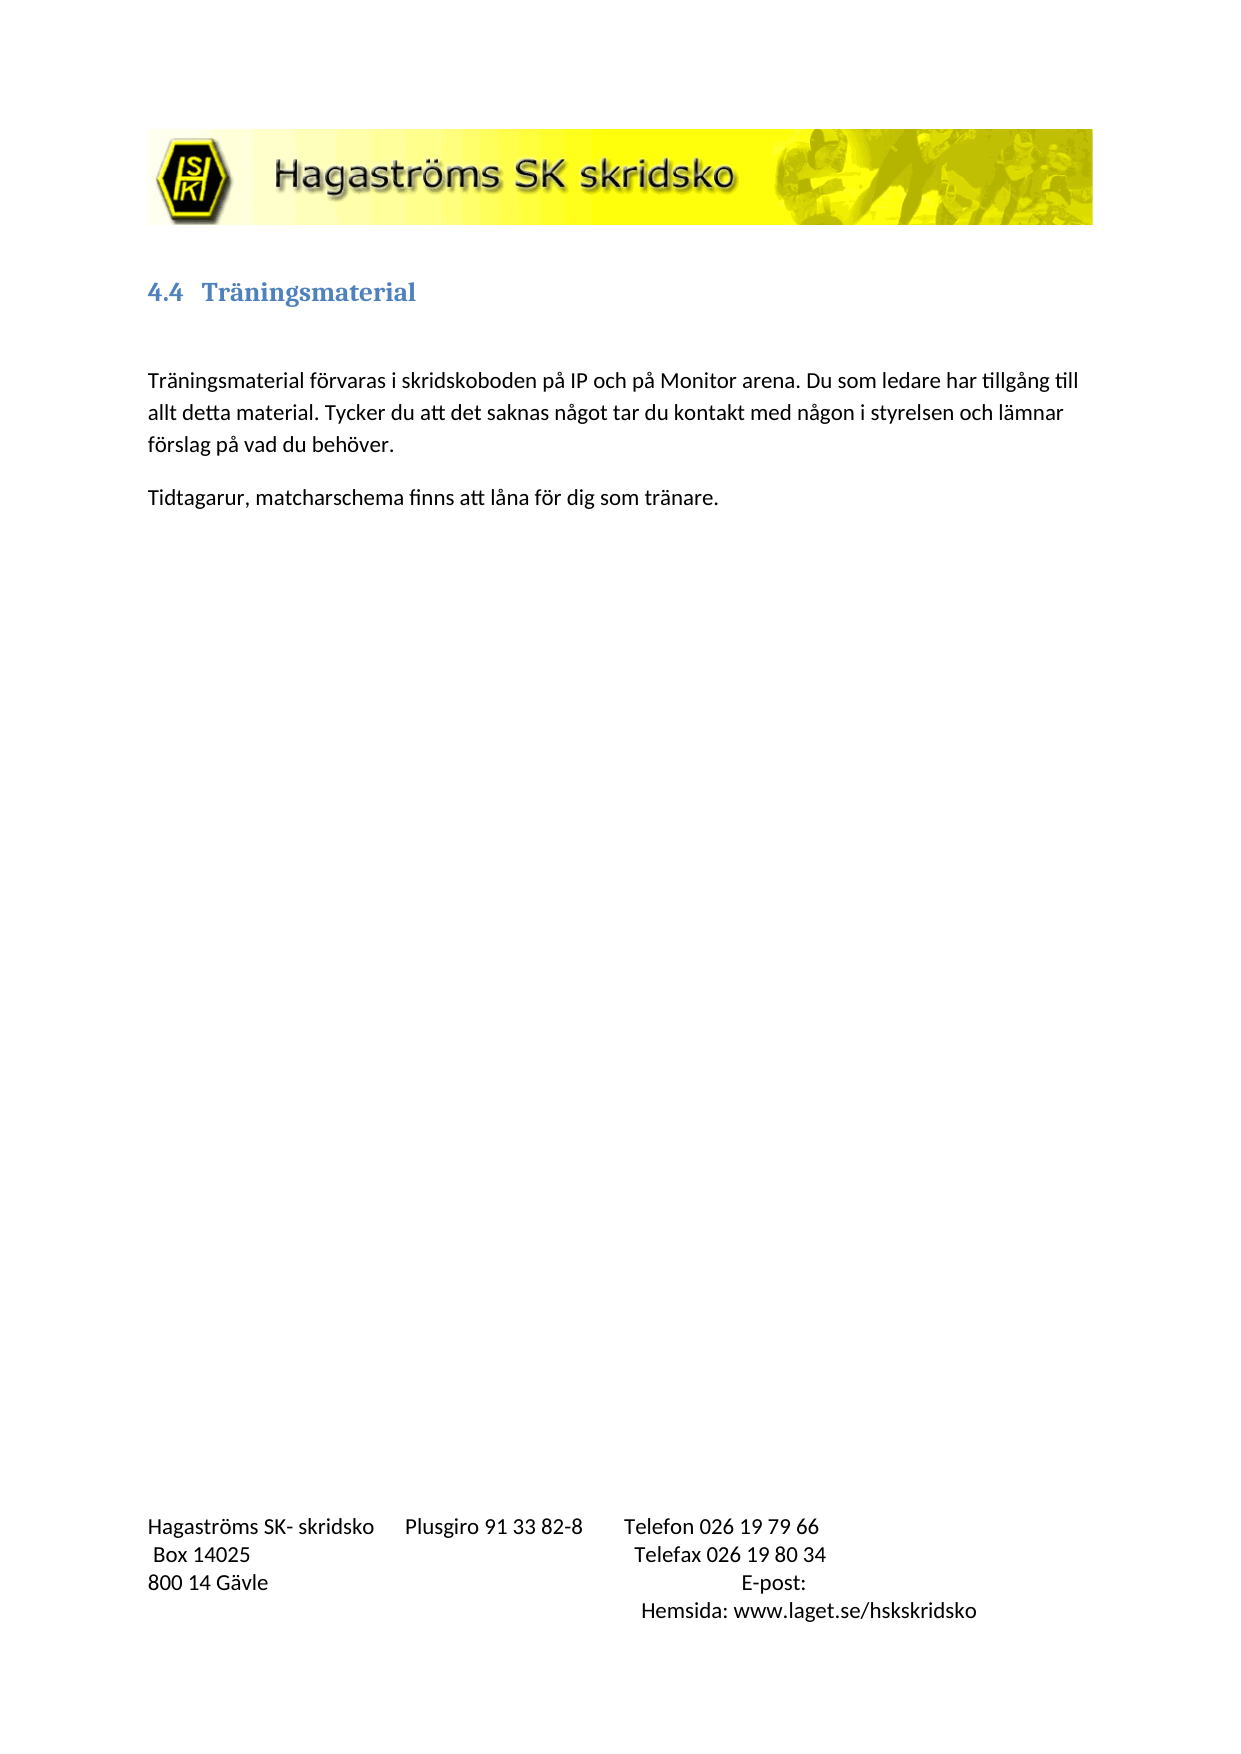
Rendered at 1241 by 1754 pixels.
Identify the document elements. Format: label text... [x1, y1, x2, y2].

text Tidtagarur, matcharschema finns att låna för dig som tränare. [148, 483, 1093, 511]
text Träningsmaterial förvaras i skridskoboden på IP och på Monitor arena. Du som ledare har tillgång till allt detta material. Tycker du att det saknas något tar du kontakt med någon i styrelsen och lämnar förslag på vad du behöver. [148, 366, 1093, 458]
picture [147, 129, 1093, 225]
subtitle 4.4 Träningsmaterial [148, 277, 1093, 308]
